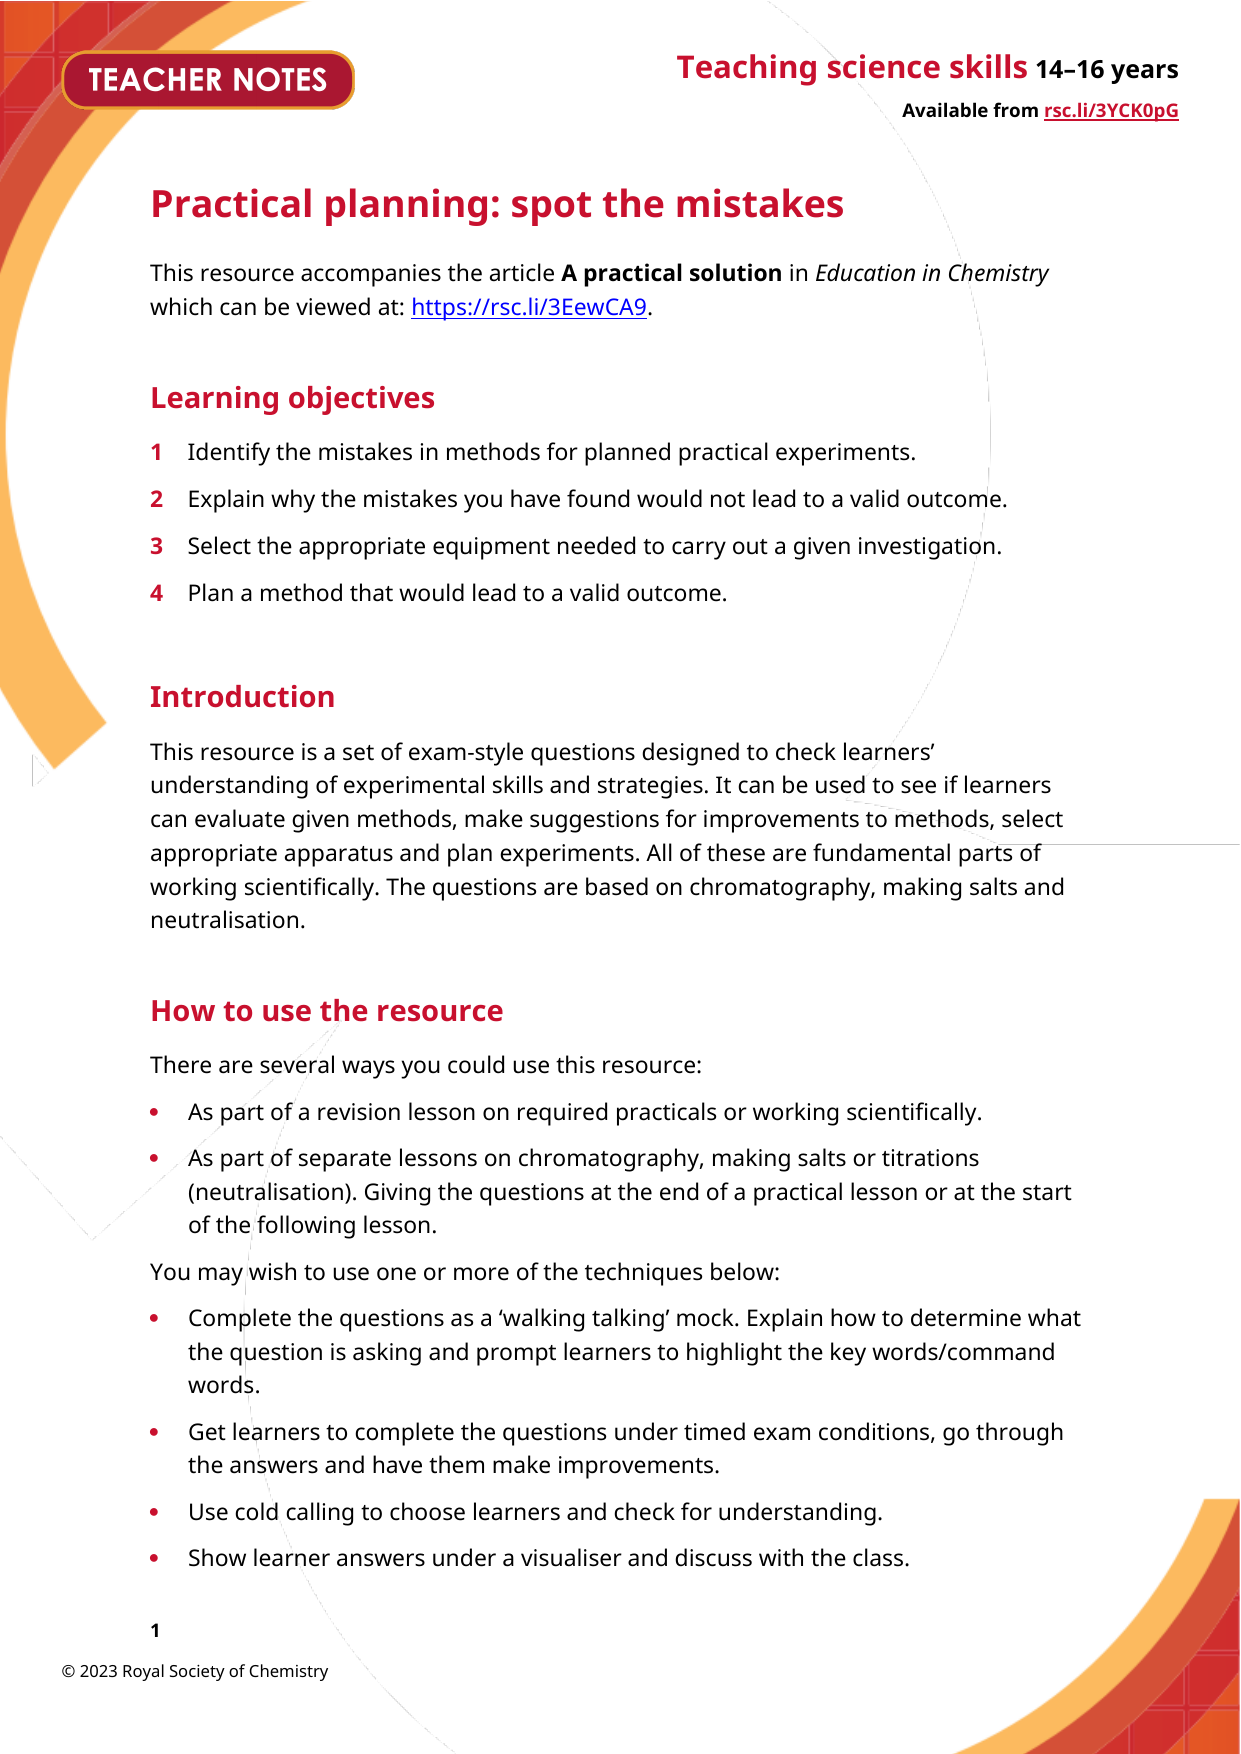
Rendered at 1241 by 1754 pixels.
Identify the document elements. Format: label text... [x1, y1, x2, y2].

text How to use the resource [150, 990, 1090, 1030]
list Complete the questions as a ‘walking talking’ mock. Explain how to determine what the question is asking and prompt learners to highlight the key words/command words. [150, 1302, 1090, 1401]
text Learning objectives [150, 377, 1090, 417]
text You may wish to use one or more of the techniques below: [150, 1256, 1090, 1287]
list Get learners to complete the questions under timed exam conditions, go through the answers and have them make improvements. [150, 1416, 1090, 1481]
list As part of a revision lesson on required practicals or working scientifically. [150, 1096, 1090, 1127]
text Plan a method that would lead to a valid outcome. [150, 577, 1090, 608]
list Show learner answers under a visualiser and discuss with the class. [150, 1542, 1090, 1573]
text Introduction [150, 676, 1090, 716]
text Explain why the mistakes you have found would not lead to a valid outcome. [150, 483, 1090, 514]
text Practical planning: spot the mistakes [150, 177, 1090, 228]
text There are several ways you could use this resource: [150, 1049, 1090, 1081]
text This resource accompanies the article A practical solution in Education in Chemistry which can be viewed at: https://rsc.li/3EewCA9. [150, 257, 1090, 322]
text This resource is a set of exam-style questions designed to check learners’ understanding of experimental skills and strategies. It can be used to see if learners can evaluate given methods, make suggestions for improvements to methods, select appropriate apparatus and plan experiments. All of these are fundamental parts of working scientifically. The questions are based on chromatography, making salts and neutralisation. [150, 735, 1090, 935]
text Identify the mistakes in methods for planned practical experiments. [150, 436, 1090, 468]
list Use cold calling to choose learners and check for understanding. [150, 1496, 1090, 1527]
text Select the appropriate equipment needed to carry out a given investigation. [150, 530, 1090, 561]
picture [61, 50, 355, 110]
list As part of separate lessons on chromatography, making salts or titrations (neutralisation). Giving the questions at the end of a practical lesson or at the start of the following lesson. [150, 1142, 1090, 1241]
